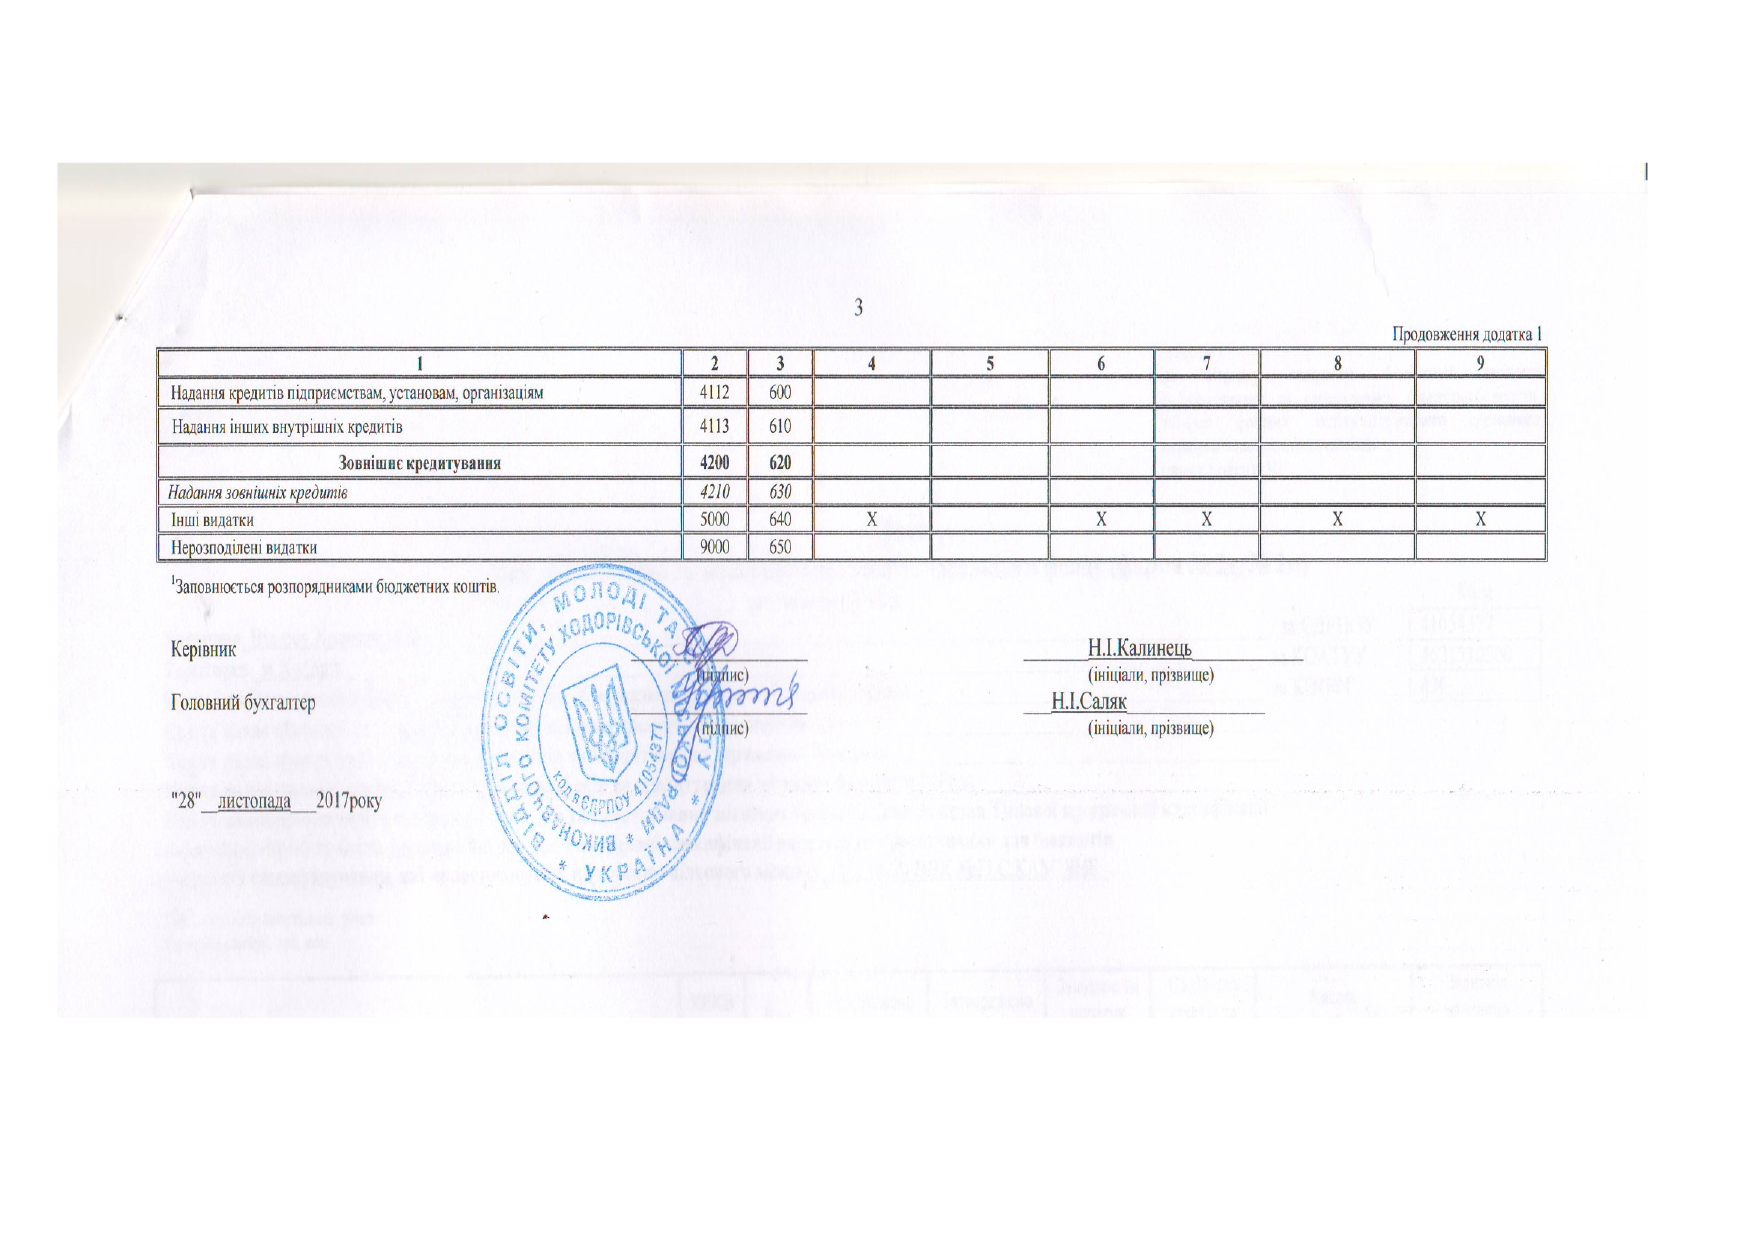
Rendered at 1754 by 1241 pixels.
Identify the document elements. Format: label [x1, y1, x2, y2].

picture [51, 164, 1655, 1018]
